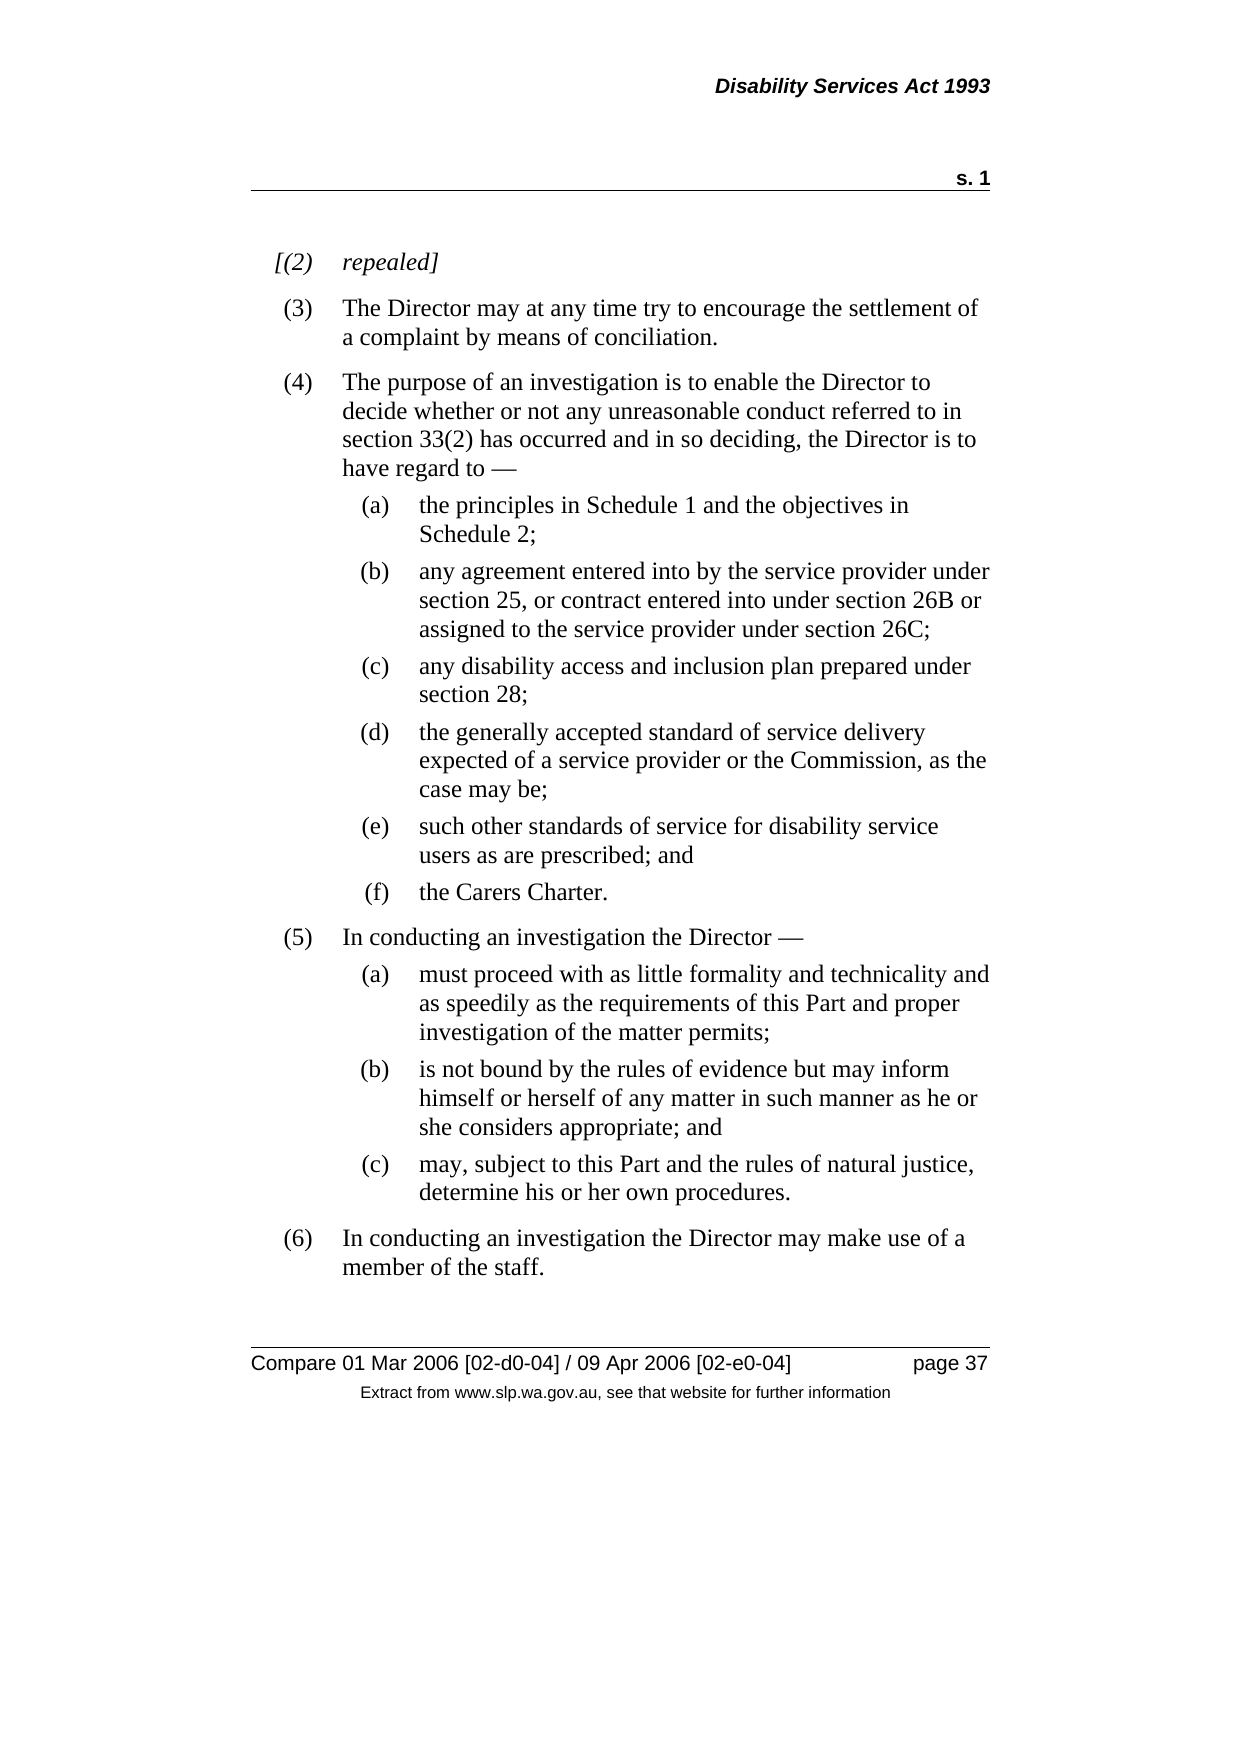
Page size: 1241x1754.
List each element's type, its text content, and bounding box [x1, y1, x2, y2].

text (b) is not bound by the rules of evidence but may inform himself or herself of any matter in such manner as he or she considers appropriate; and [251, 1054, 990, 1140]
text (5) In conducting an investigation the Director — [251, 922, 990, 951]
text (a) the principles in Schedule 1 and the objectives in Schedule 2; [251, 490, 990, 548]
text (e) such other standards of service for disability service users as are prescribed; and [251, 811, 990, 869]
text (f) the Carers Charter. [251, 877, 990, 906]
text (c) any disability access and inclusion plan prepared under section 28; [251, 651, 990, 708]
text (c) may, subject to this Part and the rules of natural justice, determine his or her own procedures. [251, 1149, 990, 1206]
text [(2) repealed] [251, 247, 990, 276]
text (a) must proceed with as little formality and technicality and as speedily as the requirements of this Part and proper investigation of the matter permits; [251, 959, 990, 1046]
text (6) In conducting an investigation the Director may make use of a member of the staff. [251, 1223, 990, 1280]
text (d) the generally accepted standard of service delivery expected of a service provider or the Commission, as the case may be; [251, 717, 990, 803]
text (3) The Director may at any time try to encourage the settlement of a complaint by means of conciliation. [251, 293, 990, 350]
text (4) The purpose of an investigation is to enable the Director to decide whether or not any unreasonable conduct referred to in section 33(2) has occurred and in so deciding, the Director is to have regard to — [251, 367, 990, 482]
text (b) any agreement entered into by the service provider under section 25, or contract entered into under section 26B or assigned to the service provider under section 26C; [251, 556, 990, 642]
